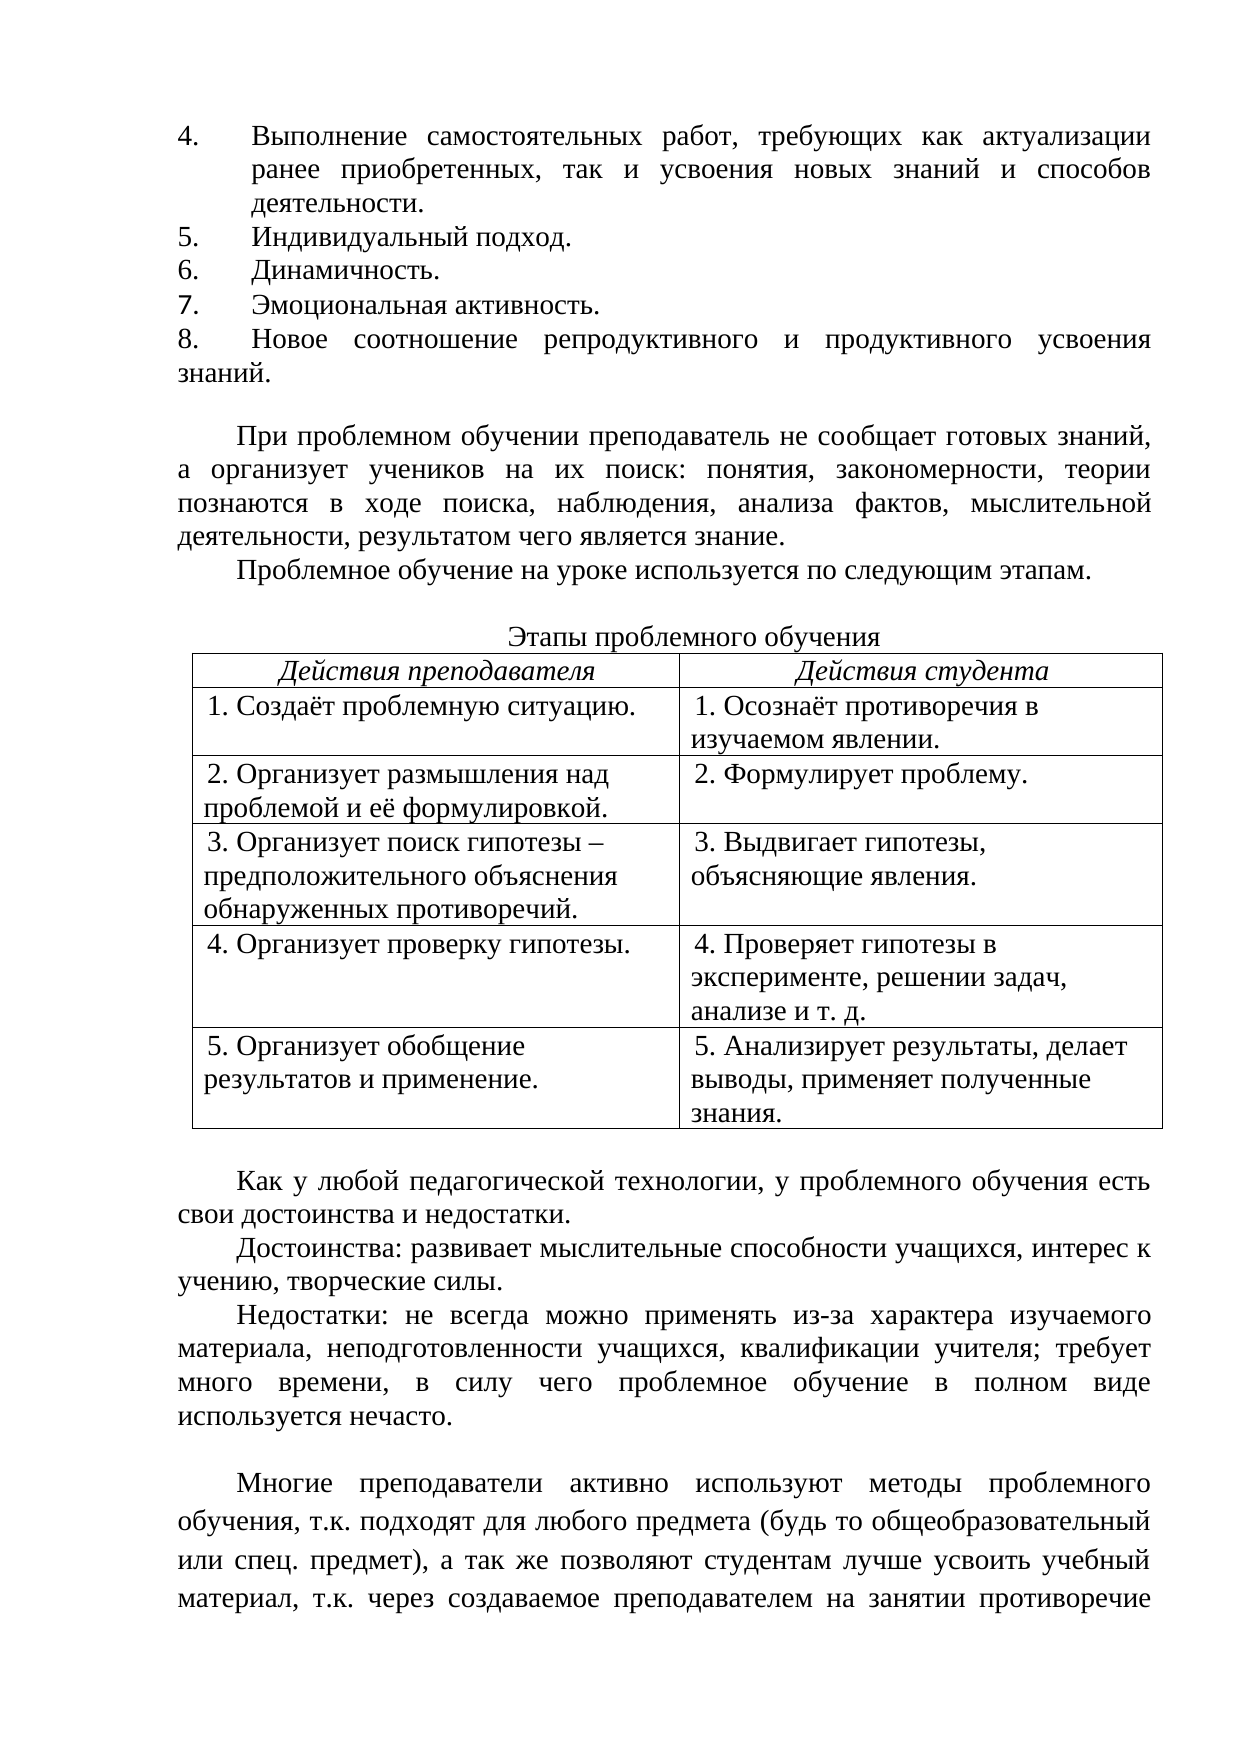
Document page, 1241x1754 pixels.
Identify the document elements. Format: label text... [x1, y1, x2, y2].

table_cell 4. Организует проверку гипотезы. [193, 926, 679, 1027]
list Новое соотношение репродуктивного и продуктивного усвоения знаний. [177, 321, 1152, 388]
table_header Действия студента [680, 654, 1162, 687]
list Эмоциональная активность. [177, 286, 1152, 321]
table_cell 1. Создаёт проблемную ситуацию. [193, 688, 679, 755]
table_cell 3. Выдвигает гипотезы, объясняющие явления. [680, 824, 1162, 925]
text Как у любой педагогической технологии, у проблемного обучения есть свои достоинства и недостатки. [177, 1163, 1152, 1230]
text Проблемное обучение на уроке используется по следующим этапам. [177, 552, 1152, 585]
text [177, 1465, 1152, 1614]
table_cell 3. Организует поиск гипотезы – предположительного объяснения обнаруженных противоречий. [193, 824, 679, 925]
table_cell 5. Организует обобщение результатов и применение. [193, 1028, 679, 1128]
text При проблемном обучении преподаватель не сообщает готовых знаний, а организует учеников на их поиск: понятия, закономерности, теории познаются в ходе поиска, наблюдения, анализа фактов, мыслительной деятельности, результатом чего является знание. [177, 418, 1152, 552]
list Динамичность. [177, 252, 1152, 286]
table_cell 4. Проверяет гипотезы в эксперименте, решении задач, анализе и т. д. [680, 926, 1162, 1027]
list Индивидуальный подход. [177, 219, 1152, 252]
table_cell 1. Осознаёт противоречия в изучаемом явлении. [680, 688, 1162, 755]
text Недостатки: не всегда можно применять из-за характера изучаемого материала, неподготовленности учащихся, квалификации учителя; требует много времени, в силу чего проблемное обучение в полном виде используется нечасто. [177, 1297, 1152, 1431]
table_cell 2. Формулирует проблему. [680, 756, 1162, 823]
text Этапы проблемного обучения [177, 619, 1152, 652]
text Достоинства: развивает мыслительные способности учащихся, интерес к учению, творческие силы. [177, 1230, 1152, 1297]
table_cell 5. Анализирует результаты, делает выводы, применяет полученные знания. [680, 1028, 1162, 1128]
table_header Действия преподавателя [193, 654, 679, 687]
list Выполнение самостоятельных работ, требующих как актуализации ранее приобретенных, так и усвоения новых знаний и способов деятельности. [177, 118, 1152, 219]
table_cell 2. Организует размышления над проблемой и её формулировкой. [193, 756, 679, 823]
